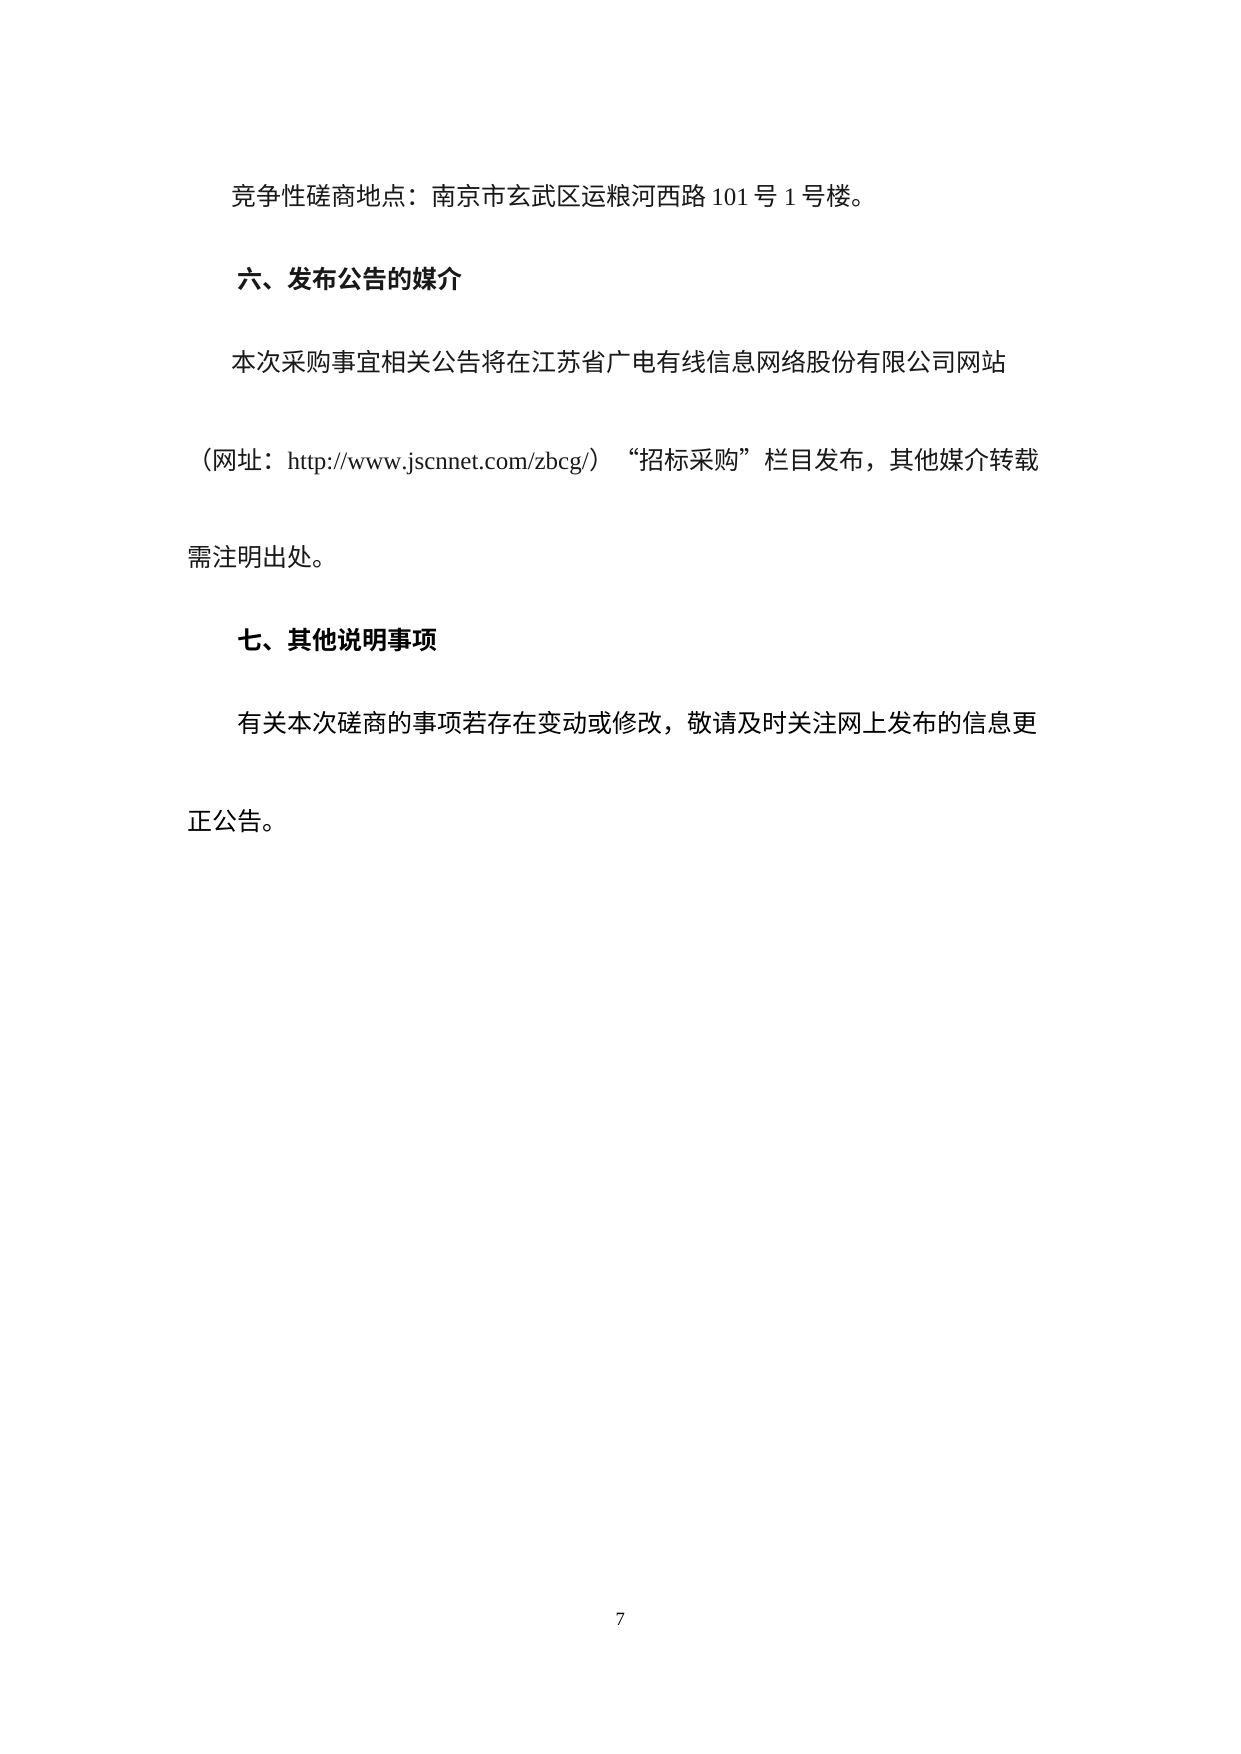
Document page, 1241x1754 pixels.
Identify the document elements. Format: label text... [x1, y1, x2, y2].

text 本次采购事宜相关公告将在江苏省广电有线信息网络股份有限公司网站（网址：http://www.jscnnet.com/zbcg/）“招标采购”栏目发布，其他媒介转载需注明出处。 [187, 328, 1053, 588]
text 六、发布公告的媒介 [187, 245, 1053, 310]
text 七、其他说明事项 [187, 606, 1053, 671]
text 竞争性磋商地点：南京市玄武区运粮河西路101号1号楼。 [187, 162, 1053, 227]
text 有关本次磋商的事项若存在变动或修改，敬请及时关注网上发布的信息更正公告。 [187, 689, 1053, 852]
